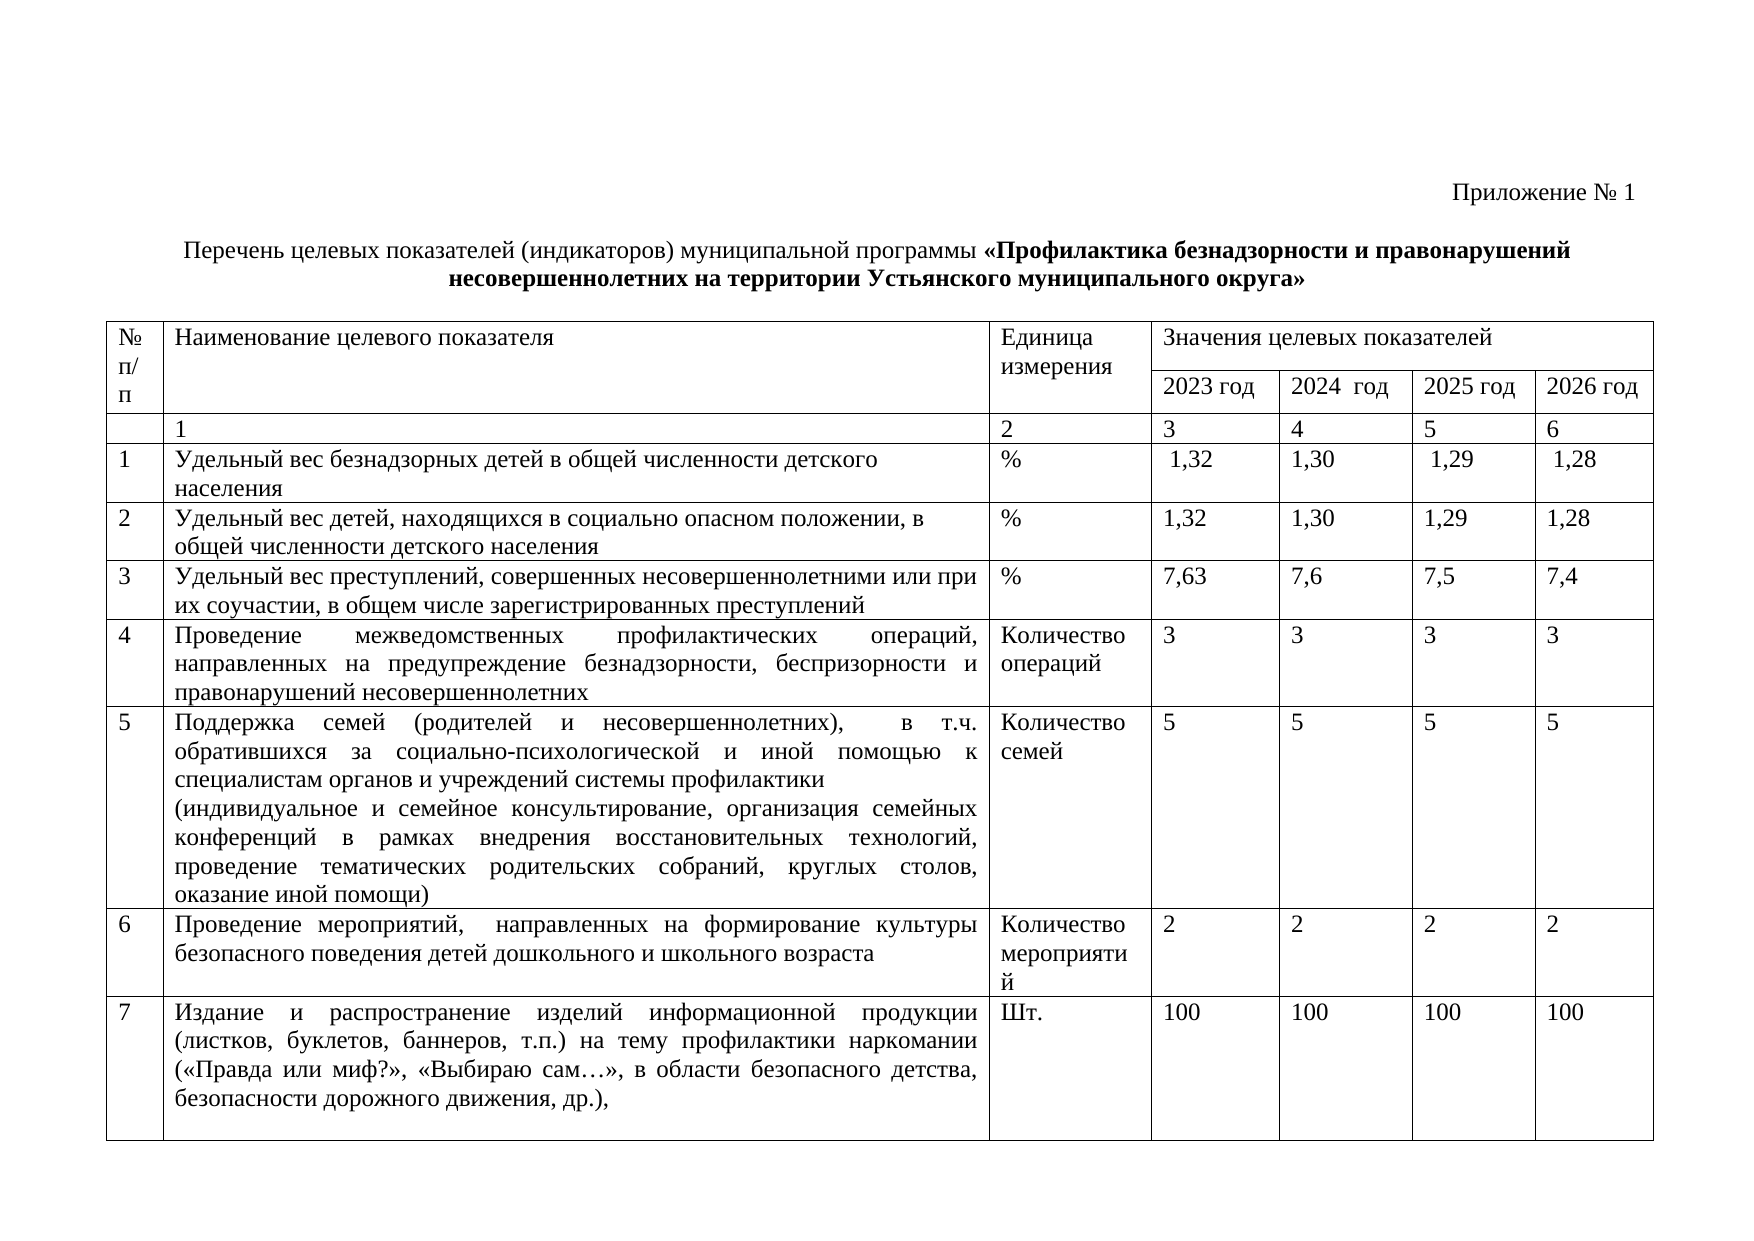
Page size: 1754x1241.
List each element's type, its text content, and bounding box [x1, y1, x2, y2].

table_cell 1,30 [1280, 503, 1412, 560]
table_cell 5 [1413, 707, 1535, 908]
table_cell 2025 год [1413, 371, 1535, 413]
table_cell 4 [1280, 414, 1412, 443]
table_cell 1,29 [1413, 444, 1535, 502]
table_cell Проведение мероприятий, направленных на формирование культуры безопасного поведения детей дошкольного и школьного возраста [164, 909, 989, 996]
table_cell 1,32 [1152, 444, 1279, 502]
table_cell 7,6 [1280, 561, 1412, 619]
table_cell 2 [1152, 909, 1279, 996]
table_cell 5 [1280, 707, 1412, 908]
table_cell 7,5 [1413, 561, 1535, 619]
text Приложение № 1 [118, 177, 1636, 206]
table_cell 3 [1152, 620, 1279, 706]
table_cell 7,63 [1152, 561, 1279, 619]
table_header Единица измерения [990, 322, 1151, 413]
table_cell Удельный вес детей, находящихся в социально опасном положении, в общей численности детского населения [164, 503, 989, 560]
table_cell 1 [164, 414, 989, 443]
table_cell 3 [1152, 414, 1279, 443]
table_cell 3 [107, 561, 163, 619]
table_cell Количество мероприятий [990, 909, 1151, 996]
table_header Значения целевых показателей [1152, 322, 1653, 370]
table_cell 2026 год [1536, 371, 1653, 413]
table_header Наименование целевого показателя [164, 322, 989, 413]
table_cell 5 [1536, 707, 1653, 908]
table_cell 6 [1536, 414, 1653, 443]
table_cell 2023 год [1152, 371, 1279, 413]
table_cell 3 [1413, 620, 1535, 706]
table_cell Поддержка семей (родителей и несовершеннолетних), в т.ч. обратившихся за социально-психологической и иной помощью к специалистам органов и учреждений системы профилактики (индивидуальное и семейное консультирование, организация семейных конференций в рамках внедрения восстановительных технологий, проведение тематических родительских собраний, круглых столов, оказание иной помощи) [164, 707, 989, 908]
table_cell 6 [107, 909, 163, 996]
table_cell 1,28 [1536, 503, 1653, 560]
table_cell 4 [107, 620, 163, 706]
table_cell 100 [1152, 997, 1279, 1140]
table_cell 2 [990, 414, 1151, 443]
table_cell 100 [1536, 997, 1653, 1140]
table_cell 100 [1413, 997, 1535, 1140]
table_cell 1,32 [1152, 503, 1279, 560]
table_cell 2 [1280, 909, 1412, 996]
table_cell [107, 414, 163, 443]
table_cell Количество семей [990, 707, 1151, 908]
table_cell 2 [1536, 909, 1653, 996]
table_header № п/п [107, 322, 163, 413]
table_cell Шт. [990, 997, 1151, 1140]
table_cell 2 [1413, 909, 1535, 996]
table_cell Удельный вес преступлений, совершенных несовершеннолетними или при их соучастии, в общем числе зарегистрированных преступлений [164, 561, 989, 619]
table_cell 7,4 [1536, 561, 1653, 619]
table_cell Издание и распространение изделий информационной продукции (листков, буклетов, баннеров, т.п.) на тему профилактики наркомании («Правда или миф?», «Выбираю сам…», в области безопасного детства, безопасности дорожного движения, др.), [164, 997, 989, 1140]
table_cell 1,29 [1413, 503, 1535, 560]
table_cell 1 [107, 444, 163, 502]
table_cell 3 [1280, 620, 1412, 706]
table_cell Количество операций [990, 620, 1151, 706]
table_cell 2 [107, 503, 163, 560]
table_cell Проведение межведомственных профилактических операций, направленных на предупреждение безнадзорности, беспризорности и правонарушений несовершеннолетних [164, 620, 989, 706]
table_cell 7 [107, 997, 163, 1140]
table_cell 3 [1536, 620, 1653, 706]
table_cell % [990, 503, 1151, 560]
table_cell % [990, 444, 1151, 502]
table_cell 2024 год [1280, 371, 1412, 413]
table_cell 5 [107, 707, 163, 908]
table_cell % [990, 561, 1151, 619]
table_cell 100 [1280, 997, 1412, 1140]
table_cell 5 [1152, 707, 1279, 908]
text Перечень целевых показателей (индикаторов) муниципальной программы «Профилактика безнадзорности и правонарушений несовершеннолетних на территории Устьянского муниципального округа» [118, 235, 1636, 292]
table_cell 1,30 [1280, 444, 1412, 502]
table_cell 1,28 [1536, 444, 1653, 502]
table_cell Удельный вес безнадзорных детей в общей численности детского населения [164, 444, 989, 502]
table_cell 5 [1413, 414, 1535, 443]
